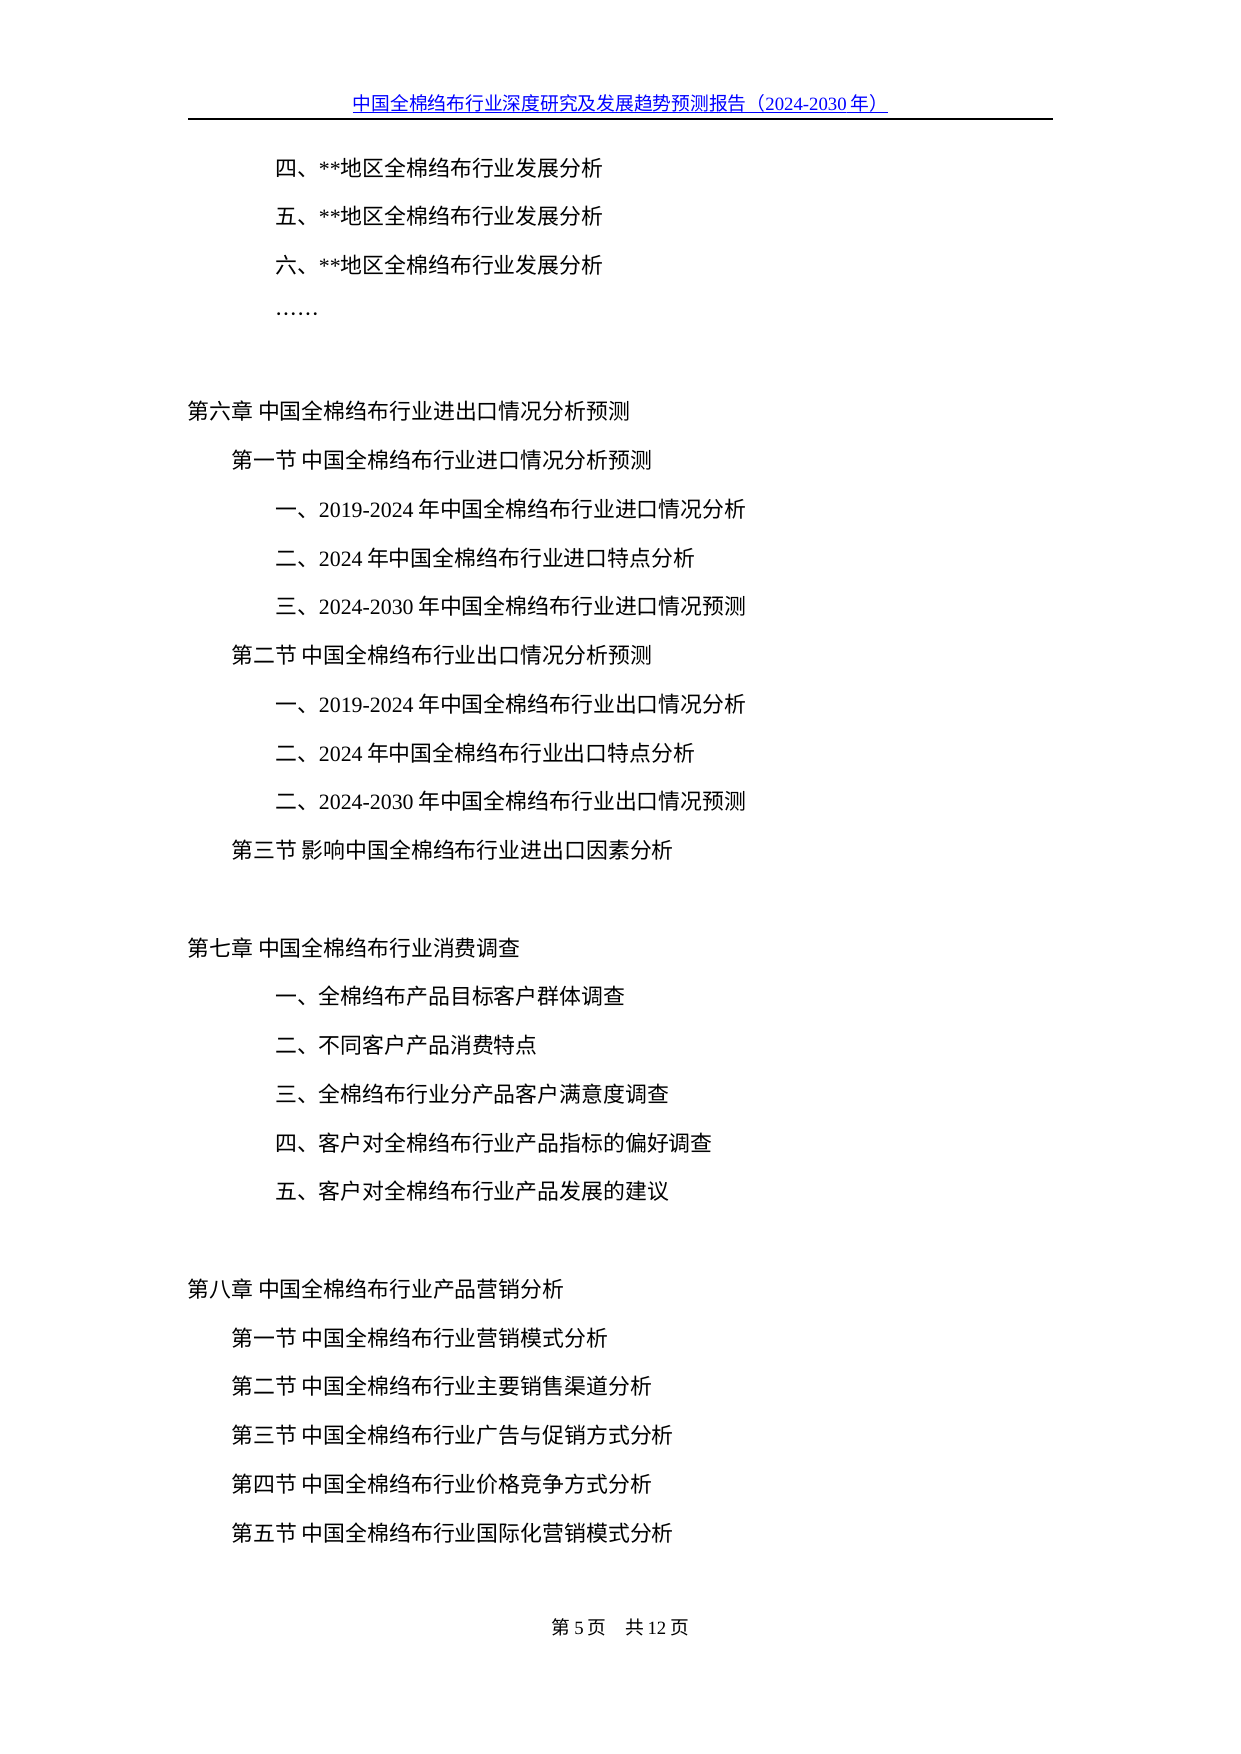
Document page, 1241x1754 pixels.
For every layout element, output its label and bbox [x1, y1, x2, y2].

text [187, 150, 1053, 1548]
